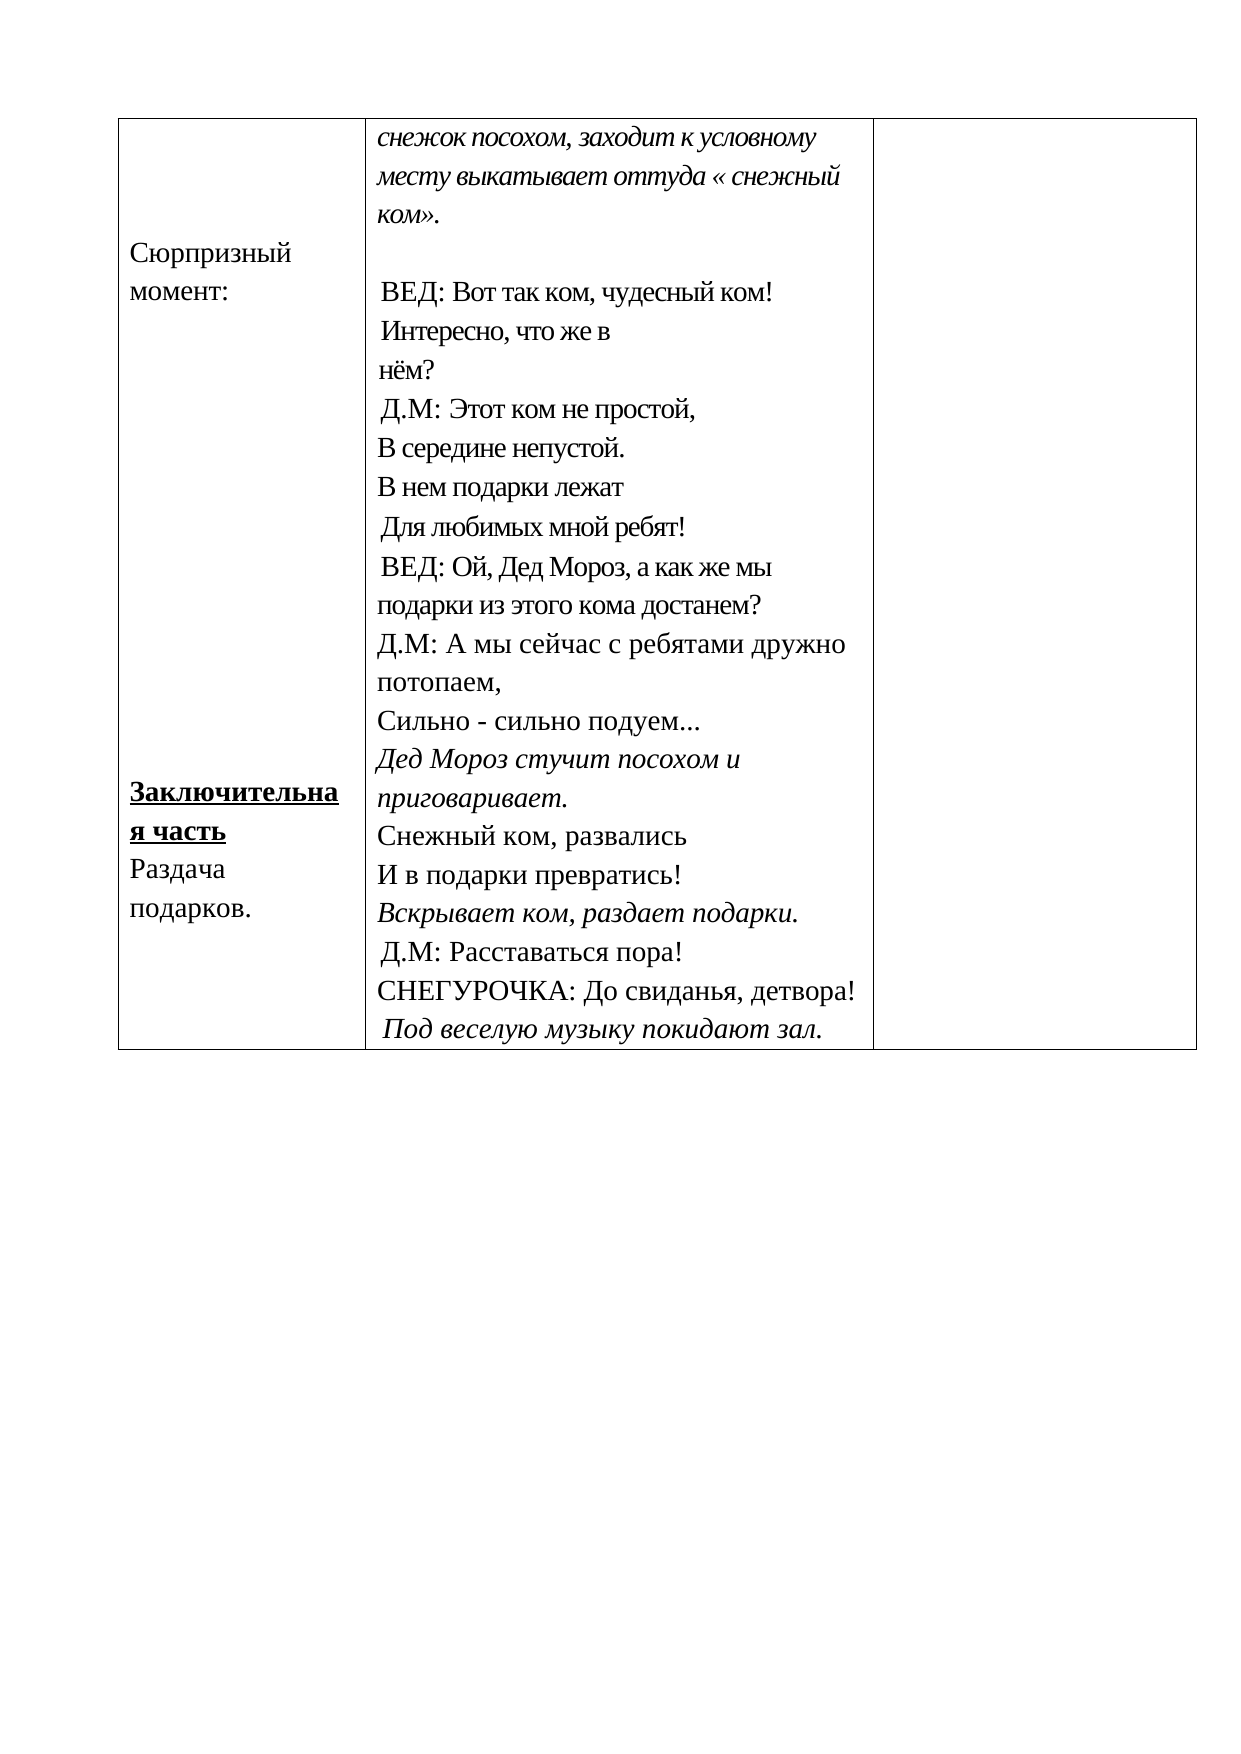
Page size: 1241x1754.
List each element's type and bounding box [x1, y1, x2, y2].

table_cell [366, 119, 873, 1048]
table_cell [874, 119, 1196, 1048]
table_cell [119, 119, 365, 1048]
